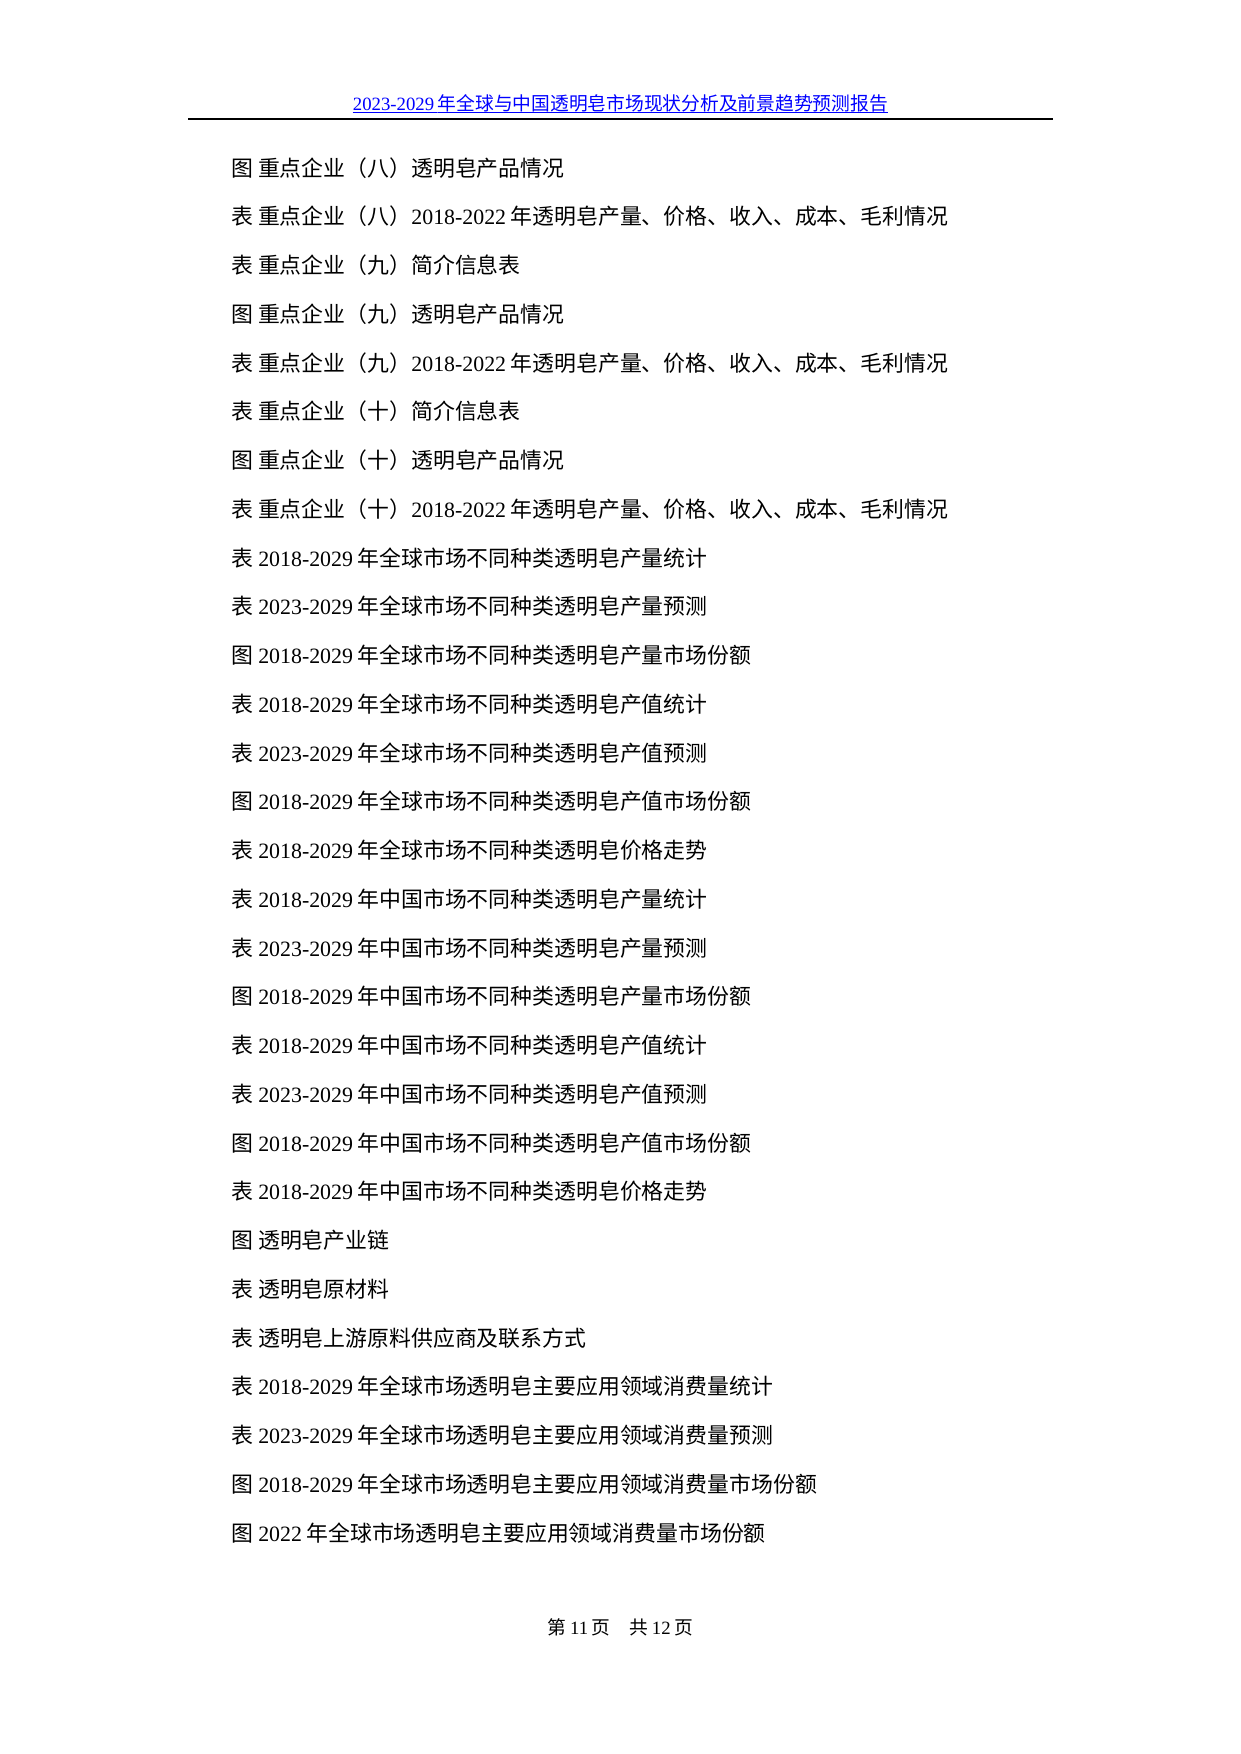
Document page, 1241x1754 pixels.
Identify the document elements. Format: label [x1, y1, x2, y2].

text [187, 150, 1053, 1548]
